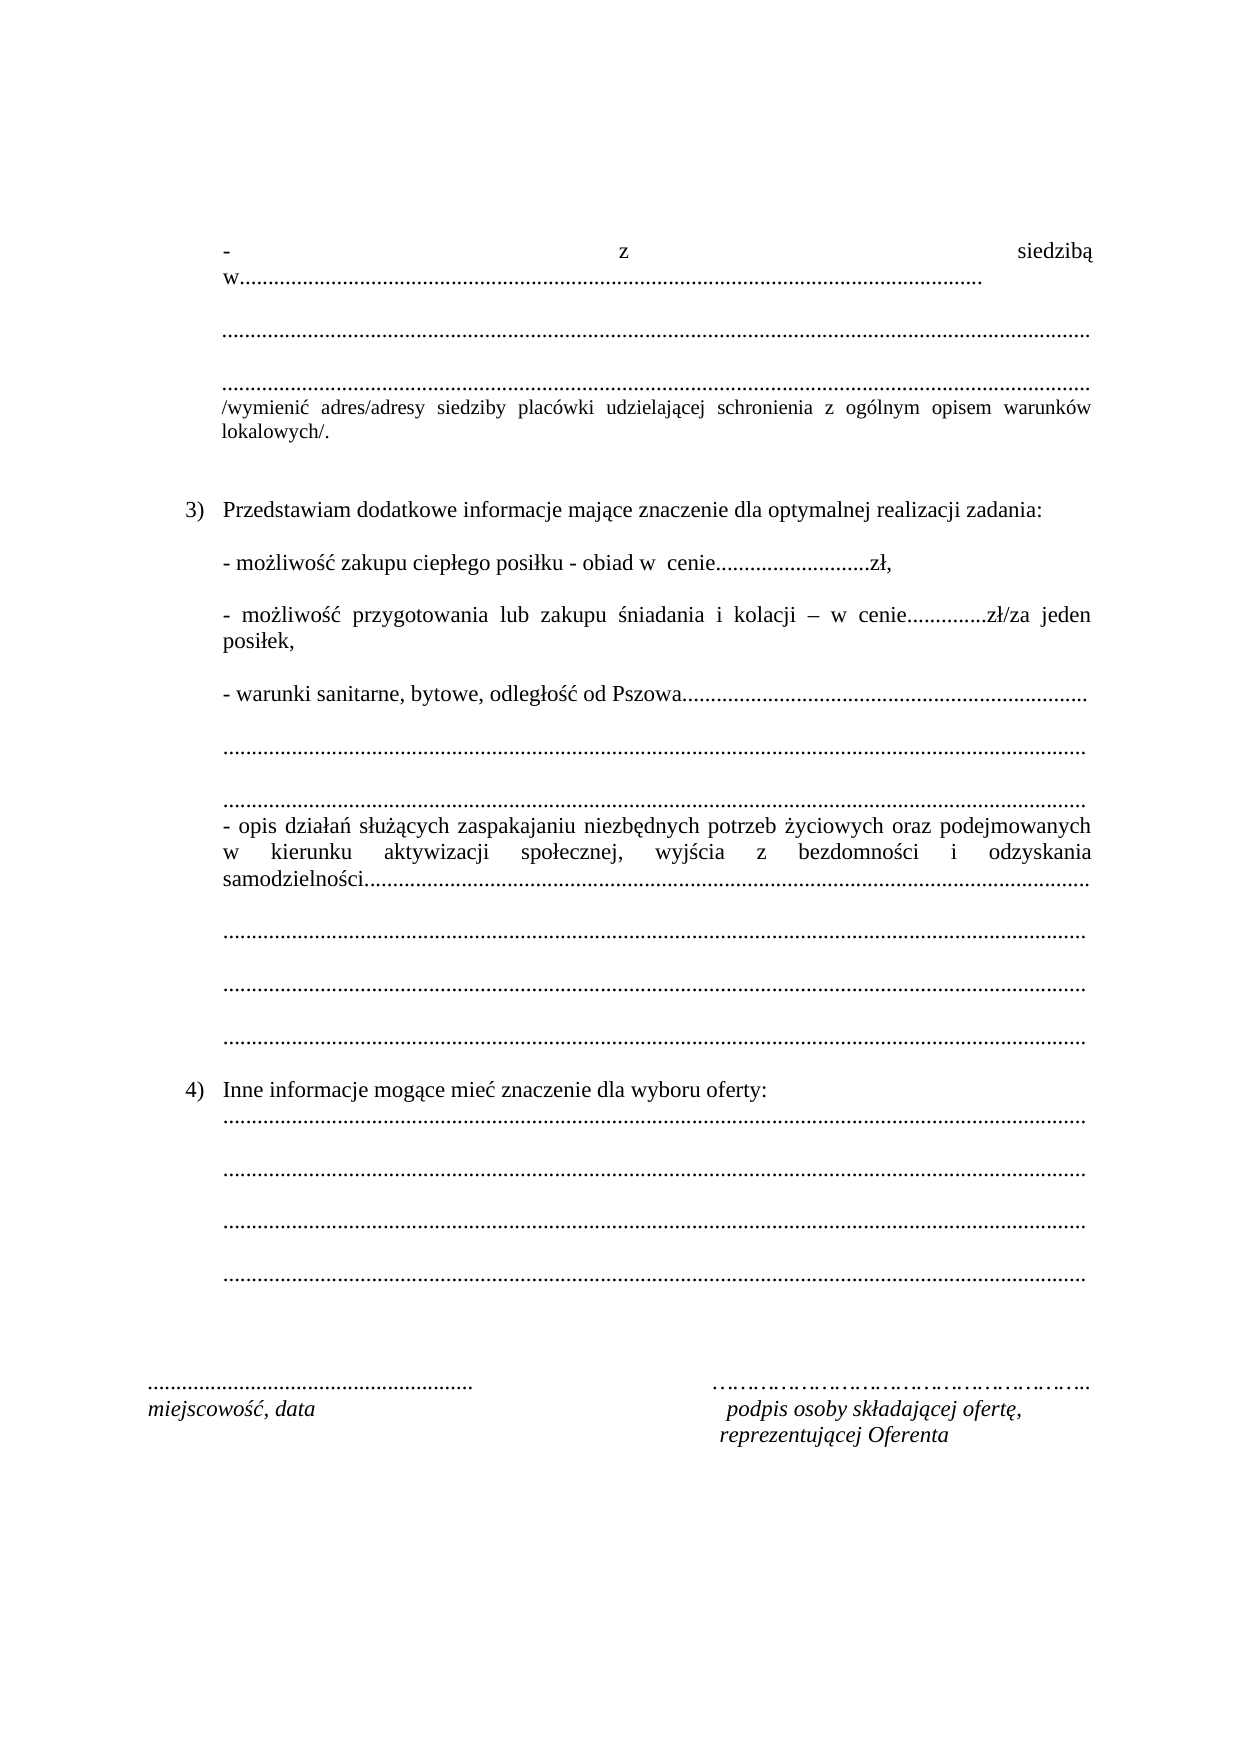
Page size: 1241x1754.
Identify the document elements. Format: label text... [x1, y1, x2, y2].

list - warunki sanitarne, bytowe, odległość od Pszowa....................................................................... [223, 680, 1093, 707]
list ....................................................................................................................................................... [223, 1023, 1093, 1049]
list ....................................................................................................................................................... [223, 970, 1093, 997]
list - możliwość zakupu ciepłego posiłku - obiad w cenie...........................zł, [223, 548, 1093, 575]
text ......................................................... ……………………………………………….. miejscowość, data podpis osoby składającej ofertę, [148, 1368, 1093, 1421]
list - opis działań służących zaspakajaniu niezbędnych potrzeb życiowych oraz podejmowanych w kierunku aktywizacji społecznej, wyjścia z bezdomności i odzyskania samodzielności............................................................................................................................... [223, 812, 1093, 891]
list - z siedzibą w.................................................................................................................................. [223, 237, 1093, 289]
list - możliwość przygotowania lub zakupu śniadania i kolacji – w cenie..............zł/za jeden posiłek, [223, 601, 1093, 654]
text ........................................................................................................................................................ [221, 316, 1093, 342]
list ....................................................................................................................................................... [223, 1207, 1093, 1234]
text reprezentującej Oferenta [148, 1421, 1093, 1447]
list ....................................................................................................................................................... [223, 1155, 1093, 1181]
list Przedstawiam dodatkowe informacje mające znaczenie dla optymalnej realizacji zadania: [185, 496, 1093, 522]
list Inne informacje mogące mieć znaczenie dla wyboru oferty: [185, 1076, 1093, 1102]
list ....................................................................................................................................................... [223, 733, 1093, 759]
text /wymienić adres/adresy siedziby placówki udzielającej schronienia z ogólnym opisem warunków lokalowych/. [221, 395, 1093, 443]
text ........................................................................................................................................................ [221, 369, 1093, 395]
list ....................................................................................................................................................... [223, 1102, 1093, 1128]
list ....................................................................................................................................................... [223, 786, 1093, 812]
list ....................................................................................................................................................... [223, 1260, 1093, 1286]
list ....................................................................................................................................................... [223, 917, 1093, 944]
